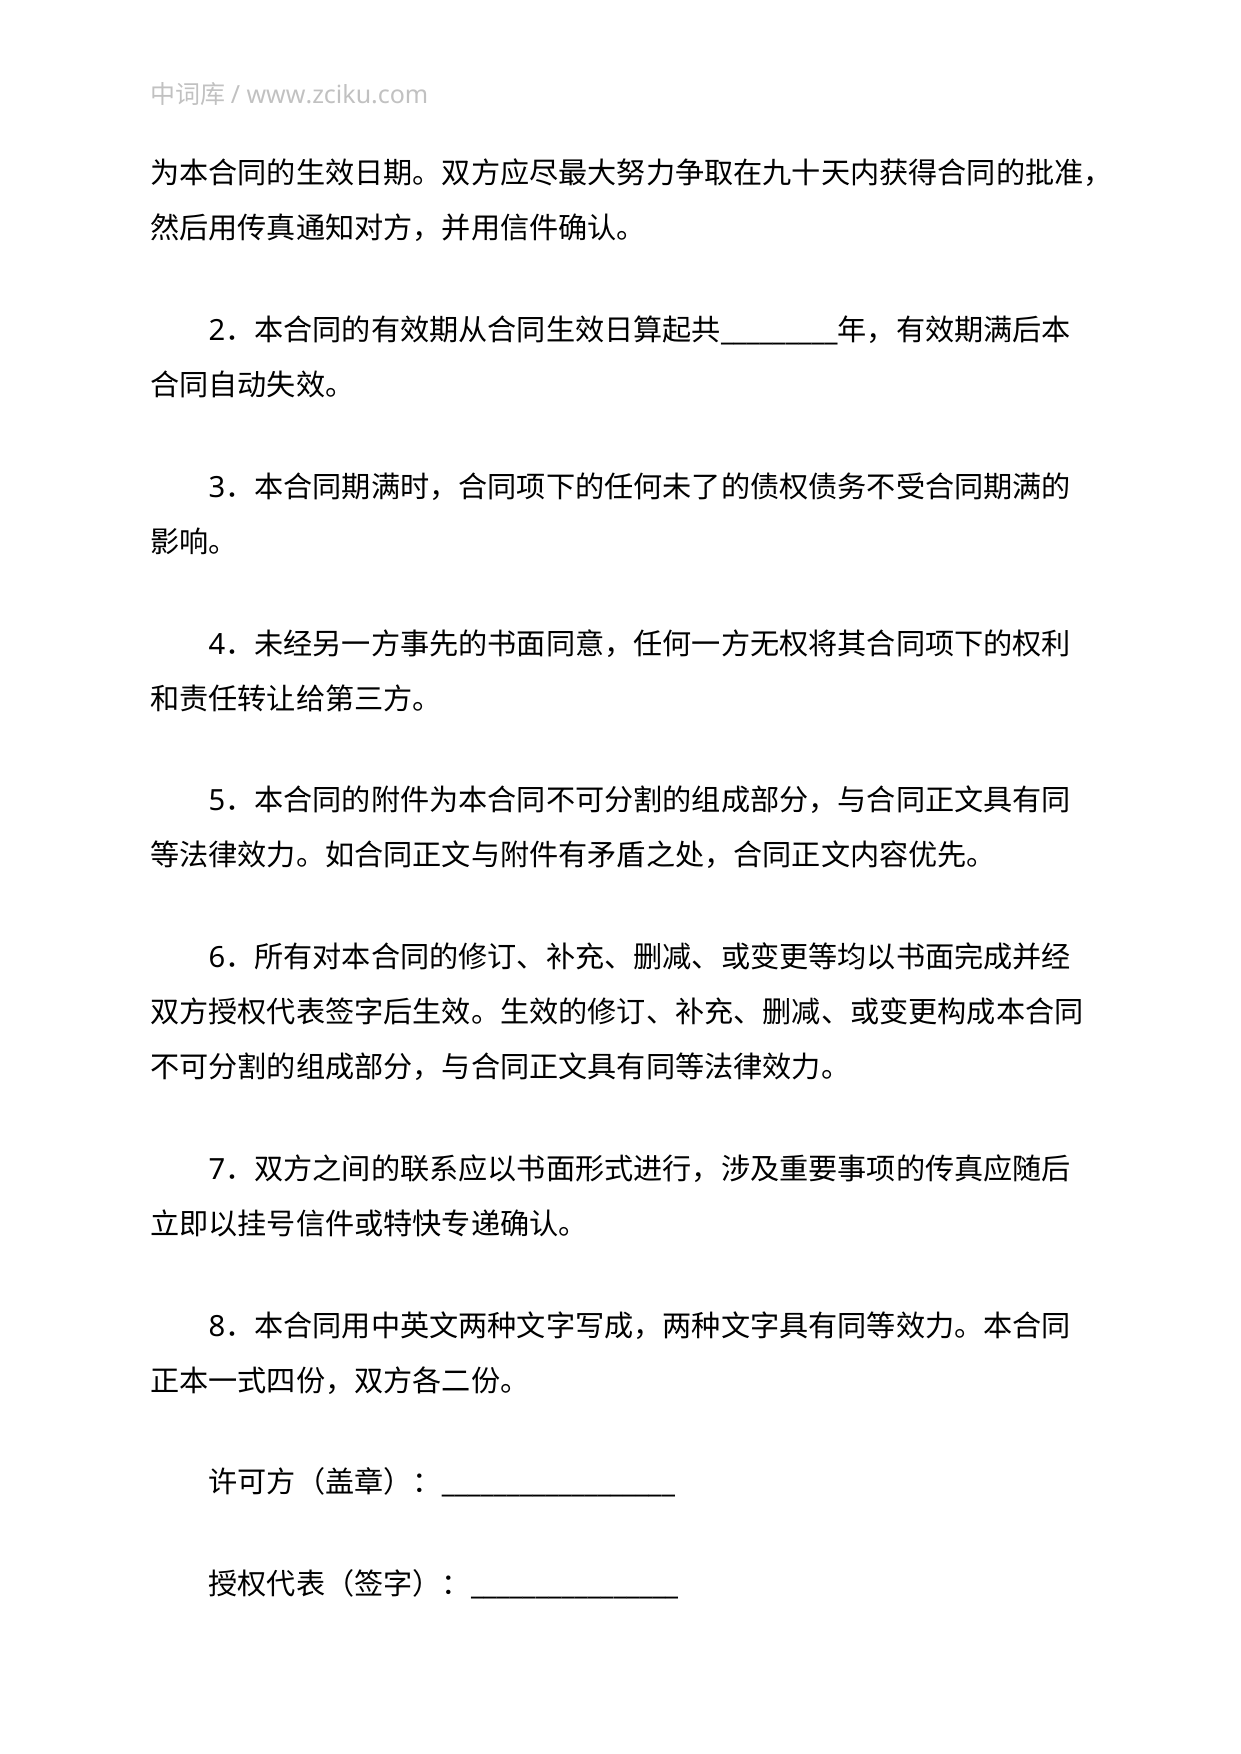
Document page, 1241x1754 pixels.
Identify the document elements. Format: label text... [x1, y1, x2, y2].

text 授权代表（签字）：________________ [150, 1561, 1090, 1603]
text 4．未经另一方事先的书面同意，任何一方无权将其合同项下的权利和责任转让给第三方。 [150, 620, 1090, 717]
text 3．本合同期满时，合同项下的任何未了的债权债务不受合同期满的影响。 [150, 463, 1090, 561]
text 6．所有对本合同的修订、补充、删减、或变更等均以书面完成并经双方授权代表签字后生效。生效的修订、补充、删减、或变更构成本合同不可分割的组成部分，与合同正文具有同等法律效力。 [150, 934, 1090, 1086]
text 8．本合同用中英文两种文字写成，两种文字具有同等效力。本合同正本一式四份，双方各二份。 [150, 1302, 1090, 1399]
text 许可方（盖章）：__________________ [150, 1459, 1090, 1501]
text 5．本合同的附件为本合同不可分割的组成部分，与合同正文具有同等法律效力。如合同正文与附件有矛盾之处，合同正文内容优先。 [150, 777, 1090, 874]
text 2．本合同的有效期从合同生效日算起共_________年，有效期满后本合同自动失效。 [150, 307, 1090, 404]
text 7．双方之间的联系应以书面形式进行，涉及重要事项的传真应随后立即以挂号信件或特快专递确认。 [150, 1145, 1090, 1243]
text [150, 150, 1090, 247]
